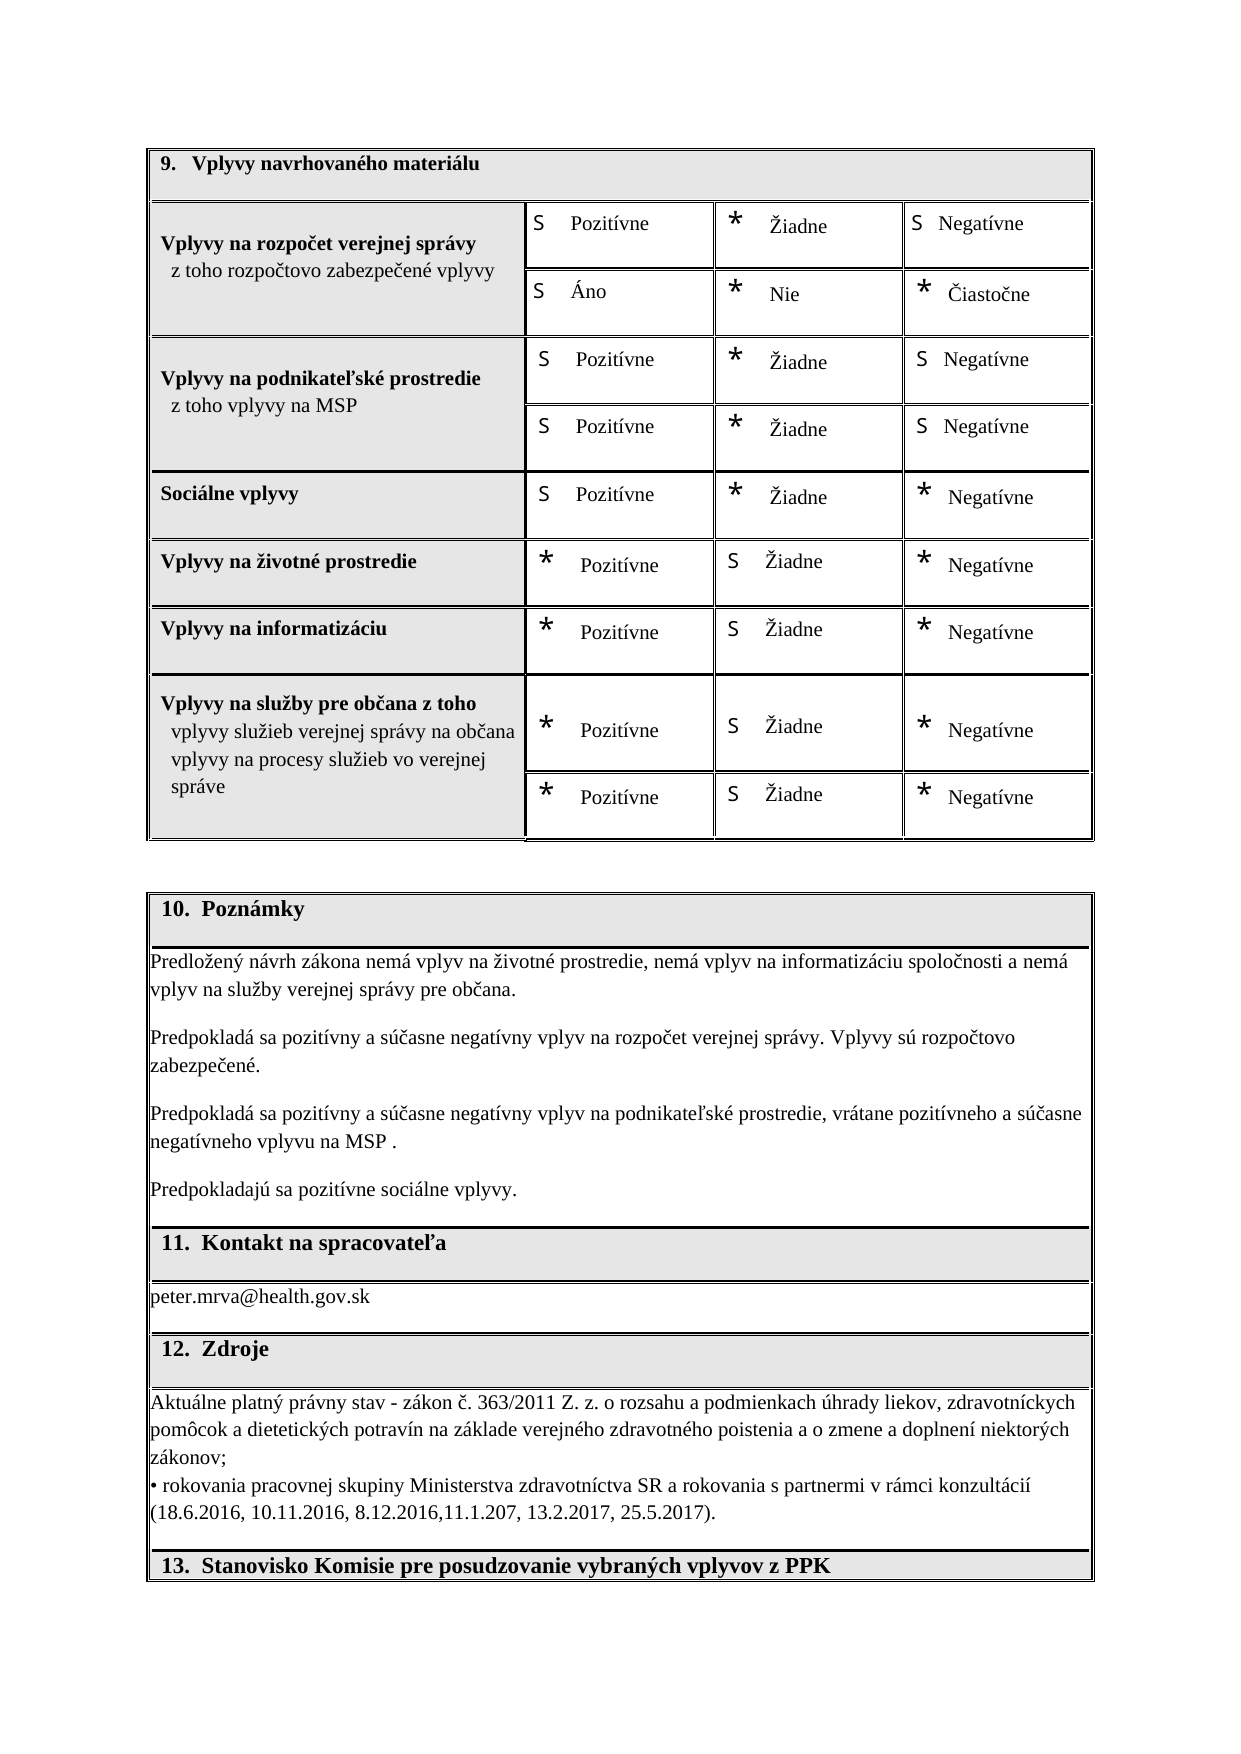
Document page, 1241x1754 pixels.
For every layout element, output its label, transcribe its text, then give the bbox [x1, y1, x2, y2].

table_cell * Negatívne [904, 770, 1092, 838]
table_cell * Negatívne [905, 605, 1092, 673]
table_cell Aktuálne platný právny stav - zákon č. 363/2011 Z. z. o rozsahu a podmienkach úhrady liekov, zdravotníckych pomôcok a dietetických potravín na základe verejného zdravotného poistenia a o zmene a doplnení niektorých zákonov; • rokovania pracovnej skupiny Ministerstva zdravotníctva SR a rokovania s partnermi v rámci konzultácií (18.6.2016, 10.11.2016, 8.12.2016,11.1.207, 13.2.2017, 25.5.2017). [148, 1387, 1093, 1549]
table_header 9. Vplyvy navrhovaného materiálu [150, 151, 1091, 199]
table_cell * Negatívne [905, 673, 1093, 770]
table_cell S Pozitívne [527, 203, 713, 267]
table_cell * Žiadne [716, 203, 902, 267]
table_cell Vplyvy na služby pre občana z toho vplyvy služieb verejnej správy na občana vplyvy na procesy služieb vo verejnej správe [148, 673, 525, 838]
table_cell * Pozitívne [527, 541, 713, 605]
table_cell S Negatívne [905, 200, 1092, 267]
table_header 10. Poznámky [150, 895, 1091, 946]
table_cell * Negatívne [904, 538, 1093, 605]
table_cell Sociálne vplyvy [150, 470, 524, 538]
table_cell * Negatívne [905, 470, 1091, 538]
table_cell S Negatívne [904, 335, 1093, 402]
table_cell peter.mrva@health.gov.sk [150, 1280, 1092, 1332]
table_cell S Pozitívne [527, 338, 713, 402]
table_cell * Nie [716, 271, 902, 335]
table_cell Vplyvy na rozpočet verejnej správy z toho rozpočtovo zabezpečené vplyvy [150, 200, 524, 335]
table_cell * Pozitívne [527, 609, 713, 673]
table_cell S Pozitívne [527, 406, 713, 470]
table_cell * Pozitívne [525, 774, 714, 838]
table_cell 11. Kontakt na spracovateľa [150, 1226, 1091, 1280]
table_cell Vplyvy na informatizáciu [150, 605, 524, 673]
table_cell S Žiadne [716, 609, 902, 673]
table_cell * Žiadne [716, 473, 902, 538]
table_cell Predložený návrh zákona nemá vplyv na životné prostredie, nemá vplyv na informatizáciu spoločnosti a nemá vplyv na služby verejnej správy pre občana. Predpokladá sa pozitívny a súčasne negatívny vplyv na rozpočet verejnej správy. Vplyvy sú rozpočtovo zabezpečené. Predpokladá sa pozitívny a súčasne negatívny vplyv na podnikateľské prostredie, vrátane pozitívneho a súčasne negatívneho vplyvu na MSP . Predpokladajú sa pozitívne sociálne vplyvy. [150, 946, 1091, 1226]
table_cell S Žiadne [716, 676, 902, 770]
table_cell S Žiadne [715, 774, 903, 838]
table_cell Vplyvy na podnikateľské prostredie z toho vplyvy na MSP [148, 335, 525, 470]
table_cell S Žiadne [716, 541, 902, 605]
table_cell S Pozitívne [527, 473, 713, 538]
table_cell * Čiastočne [905, 267, 1092, 335]
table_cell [150, 1549, 1091, 1578]
table_cell 12. Zdroje [150, 1332, 1092, 1387]
table_cell Vplyvy na životné prostredie [148, 538, 525, 605]
table_cell * Žiadne [716, 338, 902, 402]
table_cell S Negatívne [905, 403, 1092, 470]
table_cell S Áno [527, 271, 713, 335]
table_cell * Pozitívne [527, 676, 713, 770]
table_cell * Žiadne [716, 406, 902, 470]
